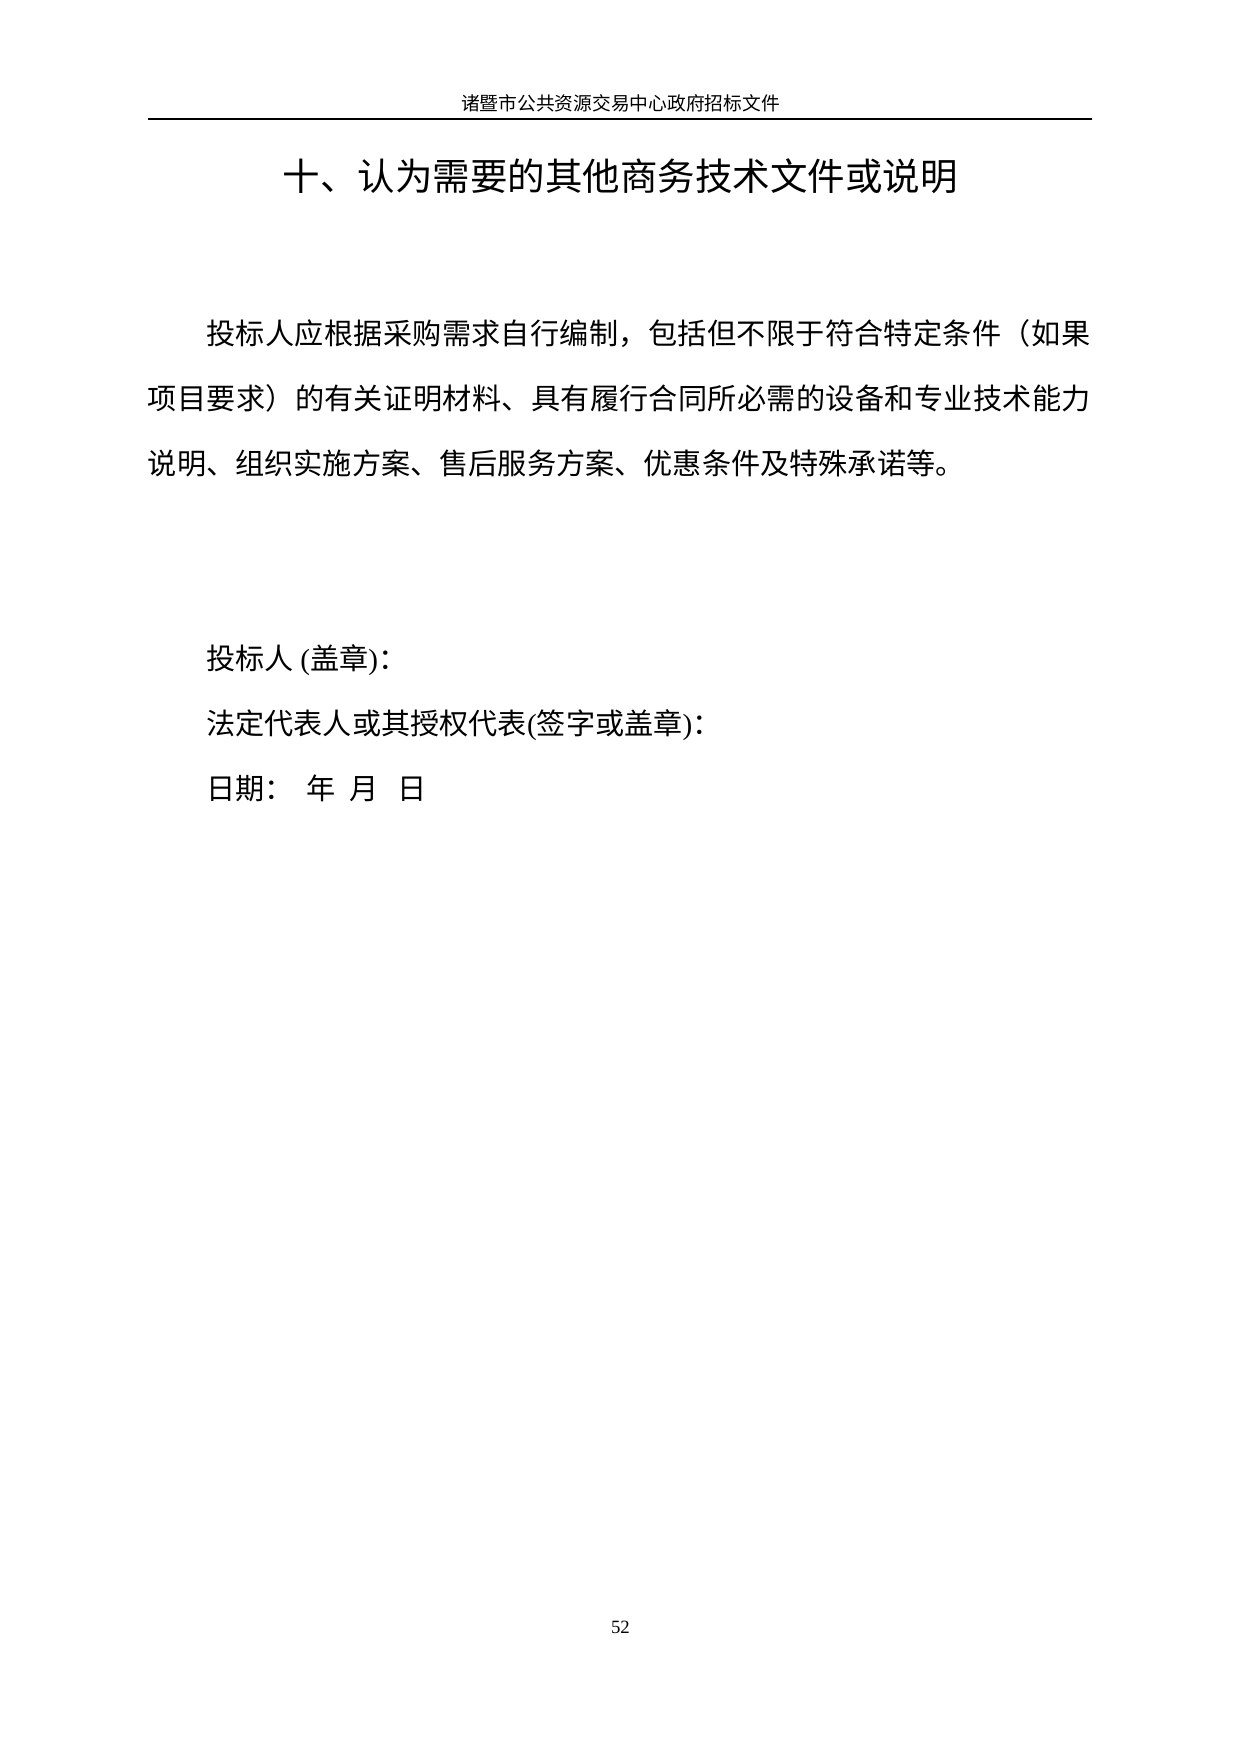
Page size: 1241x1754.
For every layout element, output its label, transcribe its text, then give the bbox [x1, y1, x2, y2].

text 法定代表人或其授权代表(签字或盖章)： [148, 689, 1092, 754]
text 投标人应根据采购需求自行编制，包括但不限于符合特定条件（如果项目要求）的有关证明材料、具有履行合同所必需的设备和专业技术能力说明、组织实施方案、售后服务方案、优惠条件及特殊承诺等。 [148, 299, 1092, 494]
text 日期： 年 月 日 [148, 754, 1092, 819]
text 十、认为需要的其他商务技术文件或说明 [148, 142, 1092, 207]
text 投标人 (盖章)： [148, 624, 1092, 689]
